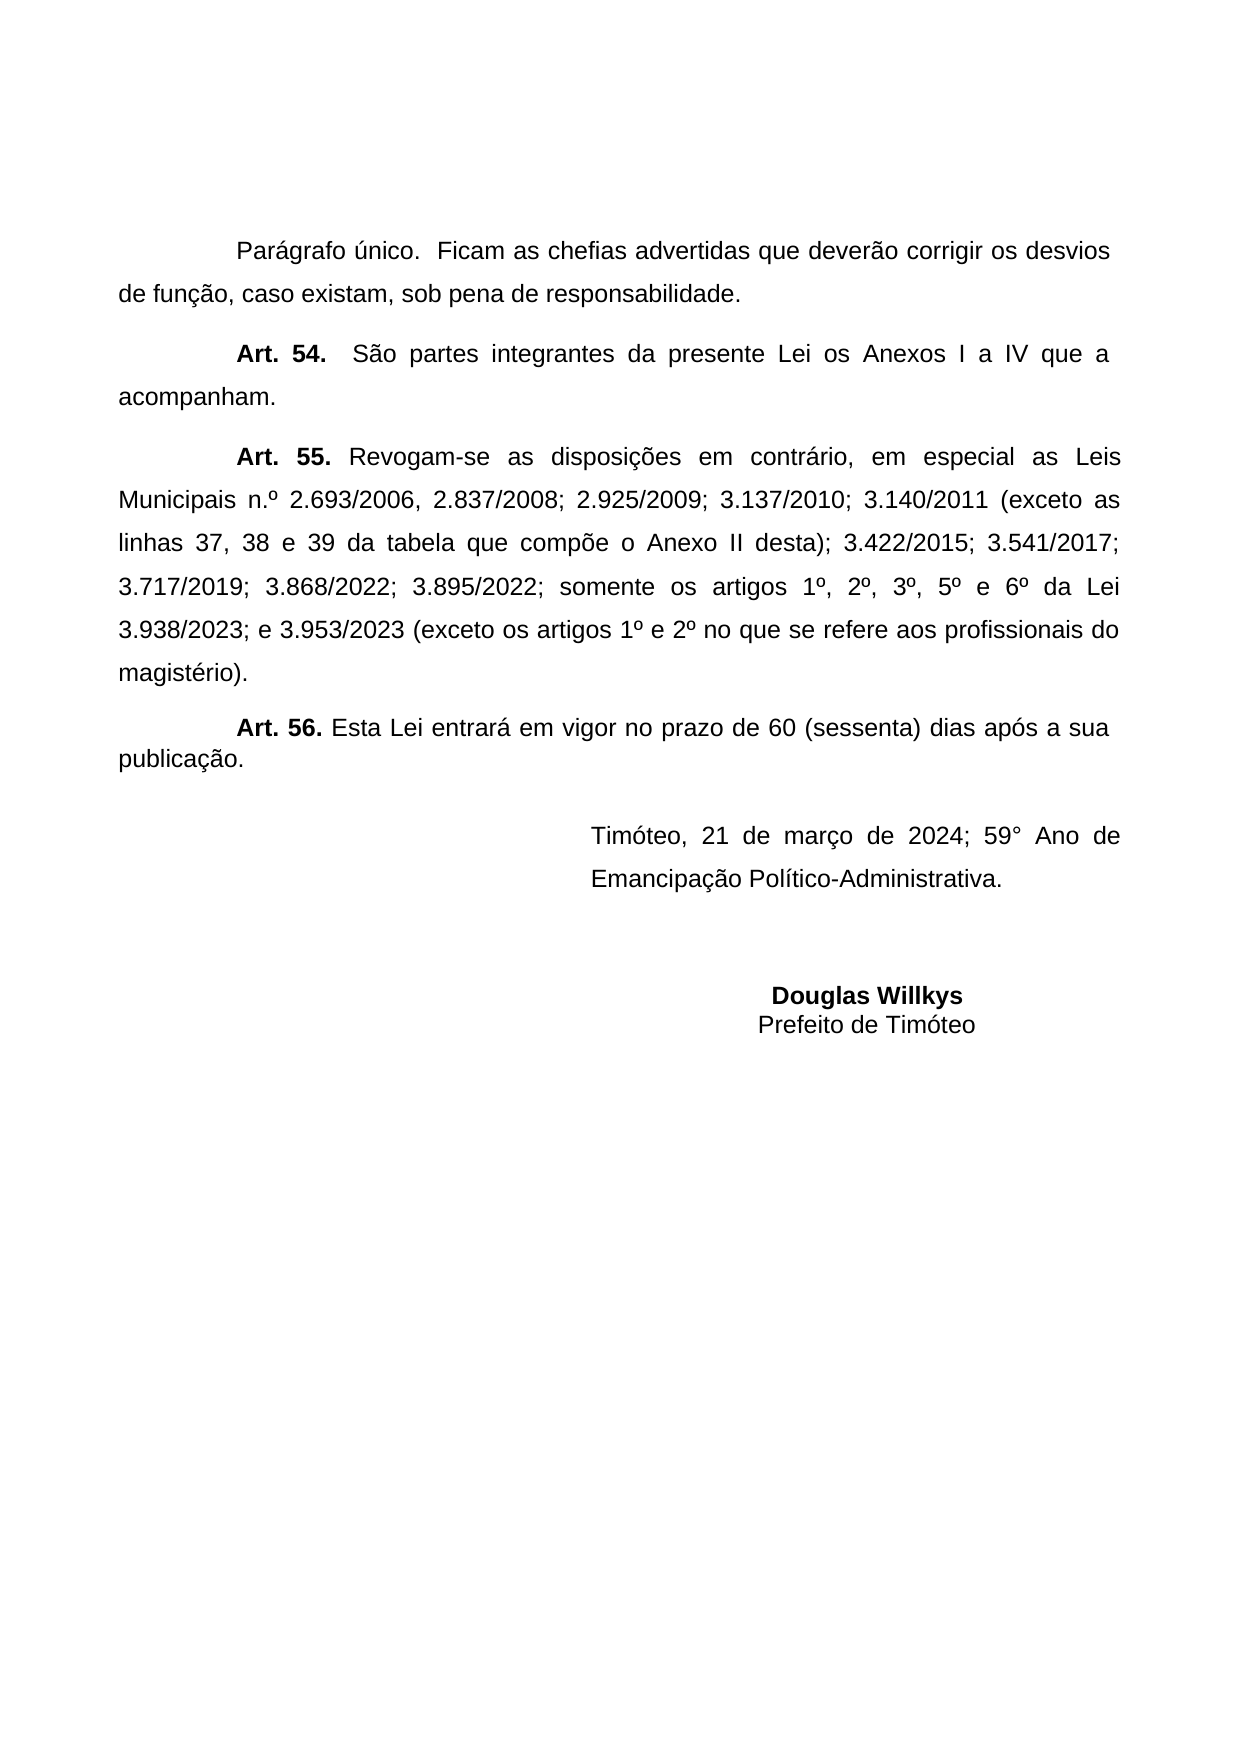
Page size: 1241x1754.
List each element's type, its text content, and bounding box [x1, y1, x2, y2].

text Timóteo, 21 de março de 2024; 59° Ano de Emancipação Político-Administrativa. [591, 821, 1122, 893]
text Art. 54. São partes integrantes da presente Lei os Anexos I a IV que a acompanham. [118, 339, 1112, 411]
text Art. 56. Esta Lei entrará em vigor no prazo de 60 (sessenta) dias após a sua publicação. [118, 713, 1112, 773]
text Prefeito de Timóteo [487, 1009, 1122, 1038]
text Art. 55. Revogam-se as disposições em contrário, em especial as Leis Municipais n.º 2.693/2006, 2.837/2008; 2.925/2009; 3.137/2010; 3.140/2011 (exceto as linhas 37, 38 e 39 da tabela que compõe o Anexo II desta); 3.422/2015; 3.541/2017; 3.717/2019; 3.868/2022; 3.895/2022; somente os artigos 1º, 2º, 3º, 5º e 6º da Lei 3.938/2023; e 3.953/2023 (exceto os artigos 1º e 2º no que se refere aos profissionais do magistério). [118, 442, 1122, 686]
text Parágrafo único. Ficam as chefias advertidas que deverão corrigir os desvios de função, caso existam, sob pena de responsabilidade. [118, 236, 1112, 308]
text Douglas Willkys [487, 981, 1122, 1009]
